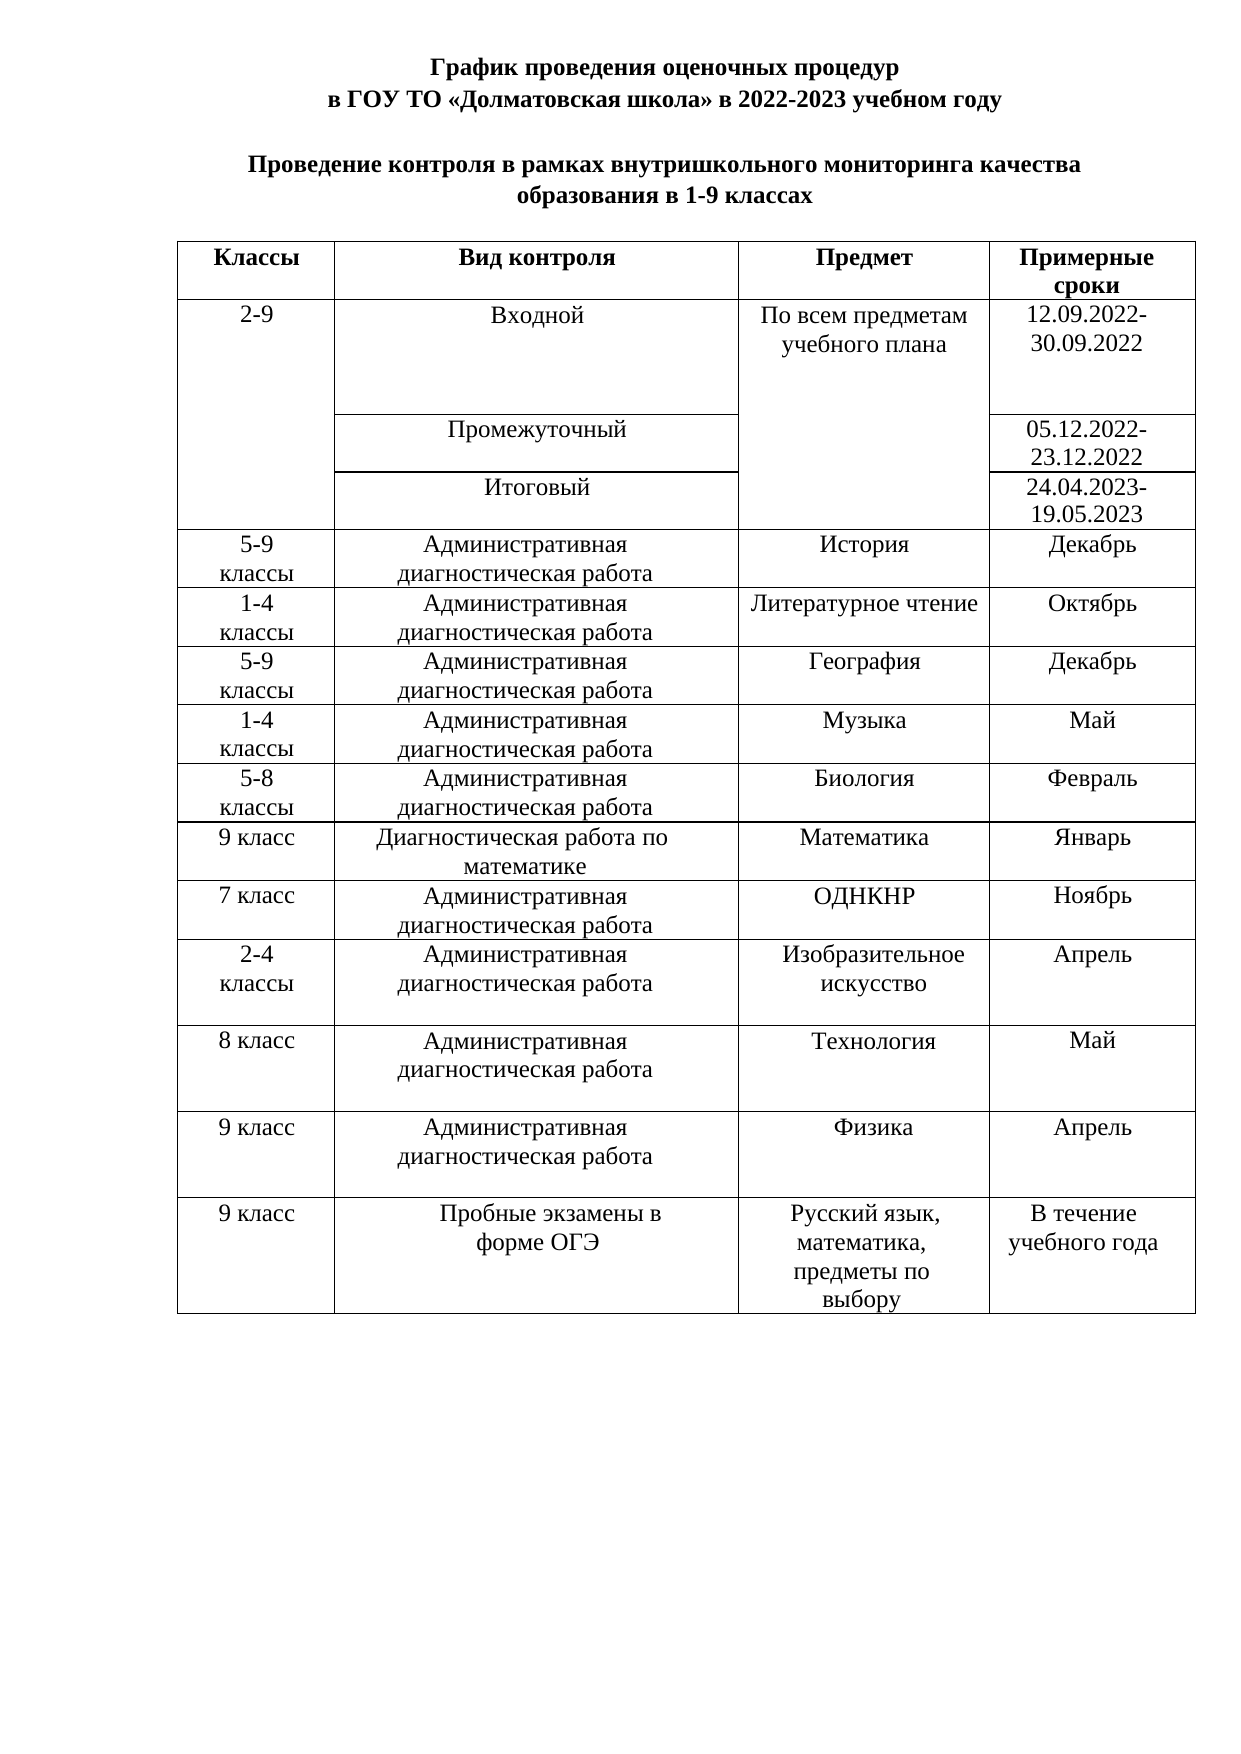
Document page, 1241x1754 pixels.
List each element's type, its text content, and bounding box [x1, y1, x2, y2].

table_cell Русский язык, математика, предметы по выбору [739, 1198, 989, 1313]
table_cell Ноябрь [990, 881, 1195, 938]
table_cell Музыка [739, 705, 989, 763]
table_cell Февраль [990, 764, 1195, 821]
table_cell Административная диагностическая работа [335, 588, 738, 646]
table_cell ОДНКНР [739, 881, 989, 938]
table_cell Итоговый [335, 473, 738, 529]
table_cell Биология [739, 764, 989, 821]
table_cell 05.12.2022- 23.12.2022 [990, 415, 1195, 471]
table_cell Административная диагностическая работа [335, 530, 738, 587]
table_cell Административная диагностическая работа [335, 940, 738, 1025]
table_cell Входной [335, 300, 738, 414]
table_cell 1-4 классы [178, 588, 334, 646]
table_cell Изобразительное искусство [739, 940, 989, 1025]
table_cell Май [990, 705, 1195, 763]
table_cell Административная диагностическая работа [335, 705, 738, 763]
table_cell По всем предметам учебного плана [739, 300, 989, 529]
table_cell Административная диагностическая работа [335, 1112, 738, 1197]
table_cell 7 класс [178, 881, 334, 938]
table_cell Октябрь [990, 588, 1195, 646]
table_cell Пробные экзамены в форме ОГЭ [335, 1198, 738, 1313]
table_cell 12.09.2022- 30.09.2022 [990, 300, 1195, 414]
table_cell В течение учебного года [990, 1198, 1195, 1313]
table_cell Декабрь [990, 530, 1195, 587]
table_cell 1-4 классы [178, 705, 334, 763]
table_header Примерные сроки [990, 242, 1195, 299]
text Проведение контроля в рамках внутришкольного мониторинга качества образования в 1-9 классах [248, 149, 1081, 208]
table_cell Технология [739, 1026, 989, 1111]
table_cell Декабрь [990, 647, 1195, 704]
table_cell Математика [739, 823, 989, 880]
text График проведения оценочных процедур [210, 52, 1119, 81]
table_cell 9 класс [178, 1112, 334, 1197]
table_cell Административная диагностическая работа [335, 647, 738, 704]
table_cell История [739, 530, 989, 587]
table_cell Январь [990, 823, 1195, 880]
table_cell 5-9 классы [178, 530, 334, 587]
table_cell Апрель [990, 940, 1195, 1025]
table_header Вид контроля [335, 242, 738, 299]
table_cell География [739, 647, 989, 704]
table_header Предмет [739, 242, 989, 299]
table_cell 5-8 классы [178, 764, 334, 821]
table_cell 8 класс [178, 1026, 334, 1111]
table_header Классы [178, 242, 334, 299]
table_cell Административная диагностическая работа [335, 881, 738, 938]
table_cell Май [990, 1026, 1195, 1111]
table_cell Административная диагностическая работа [335, 764, 738, 821]
table_cell 9 класс [178, 823, 334, 880]
table_cell Промежуточный [335, 415, 738, 471]
table_cell Литературное чтение [739, 588, 989, 646]
table_cell 24.04.2023- 19.05.2023 [990, 473, 1195, 529]
table_cell Апрель [990, 1112, 1195, 1197]
table_cell Диагностическая работа по математике [335, 823, 738, 880]
table_cell Физика [739, 1112, 989, 1197]
text в ГОУ ТО «Долматовская школа» в 2022-2023 учебном году [210, 84, 1119, 113]
table_cell 9 класс [178, 1198, 334, 1313]
table_cell 2-9 [178, 300, 334, 529]
table_cell Административная диагностическая работа [335, 1026, 738, 1111]
table_cell 2-4 классы [178, 940, 334, 1025]
table_cell 5-9 классы [178, 647, 334, 704]
